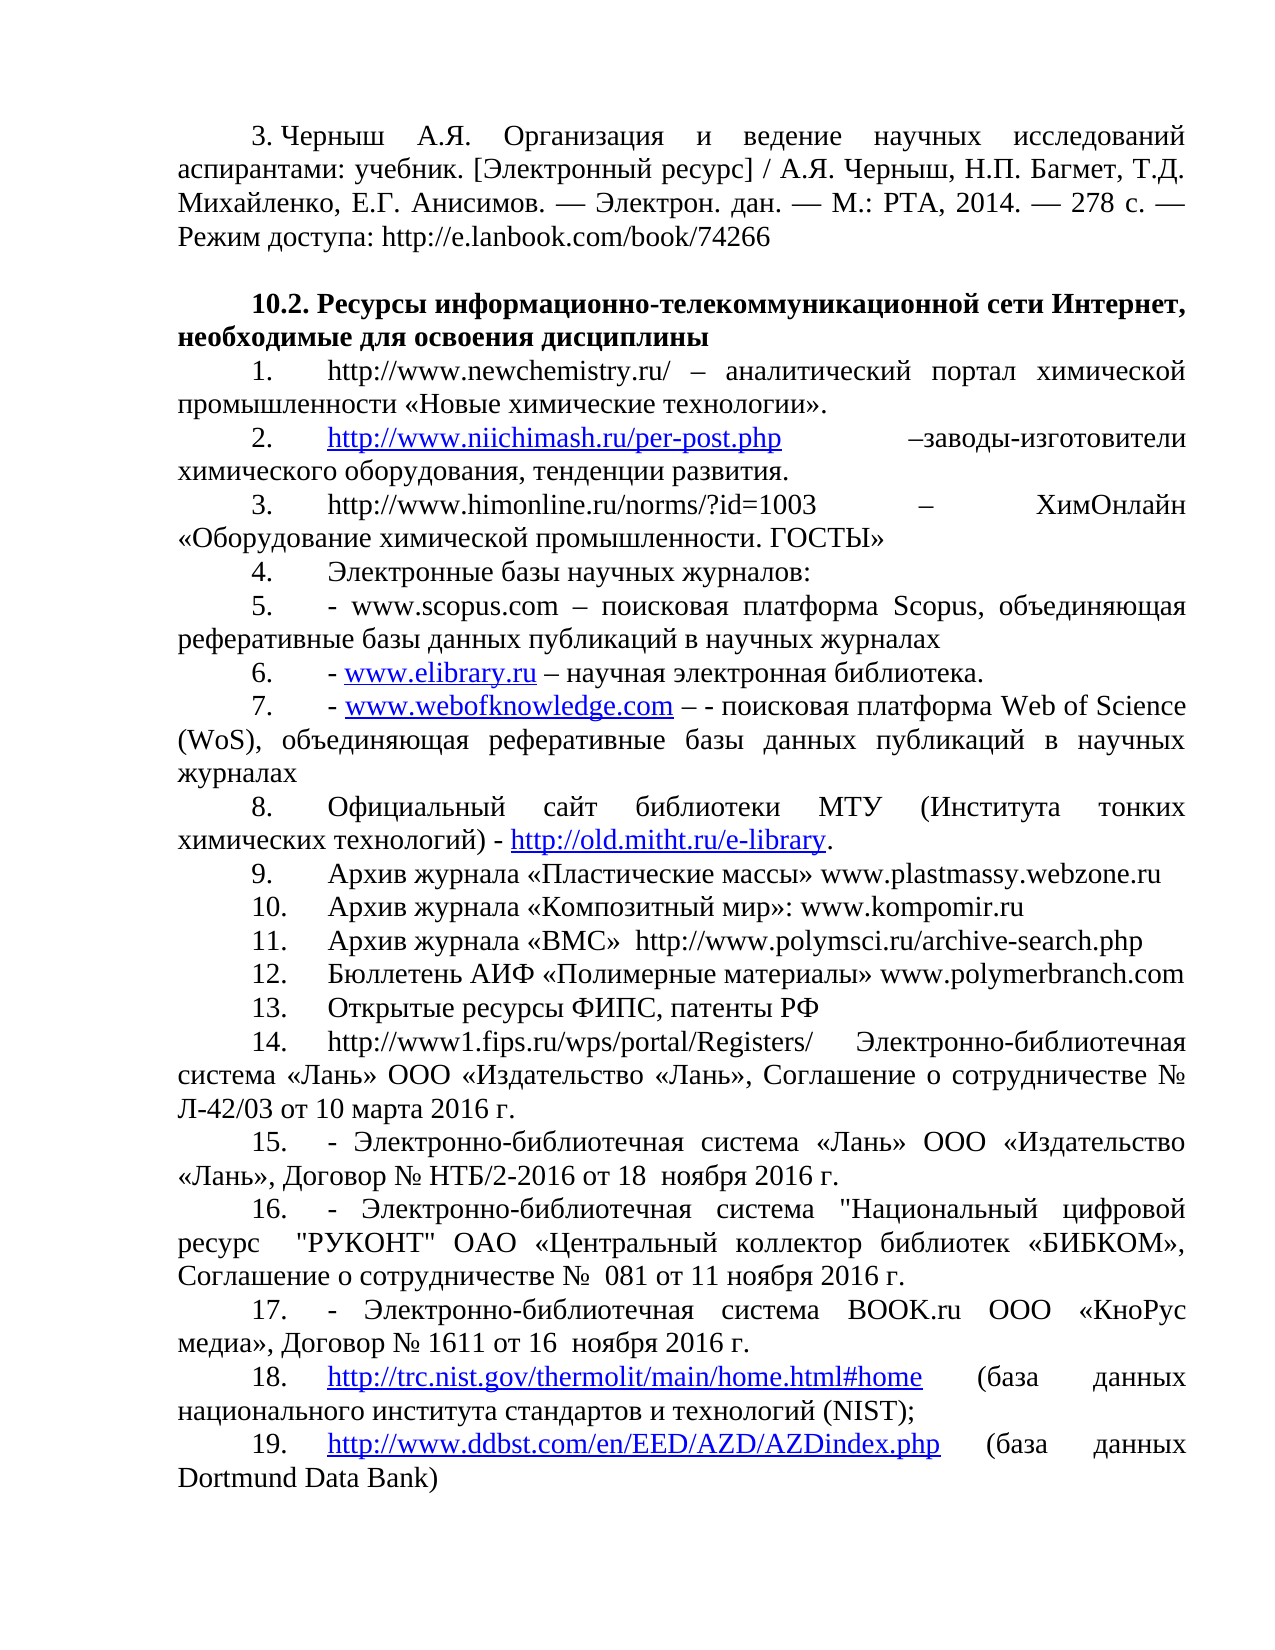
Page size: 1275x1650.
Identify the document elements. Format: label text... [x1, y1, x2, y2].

list http://www.niichimash.ru/per-post.php –заводы-изготовители химического оборудования, тенденции развития. [177, 420, 1186, 487]
list - Электронно-библиотечная система «Лань» ООО «Издательство «Лань», Договор № НТБ/2-2016 от 18 ноября 2016 г. [177, 1124, 1186, 1191]
list - Электронно-библиотечная система BOOK.ru ООО «КноРус медиа», Договор № 1611 от 16 ноября 2016 г. [177, 1292, 1186, 1359]
list - www.scopus.com – поисковая платформа Scopus, объединяющая реферативные базы данных публикаций в научных журналах [177, 588, 1186, 655]
list Электронные базы научных журналов: [177, 554, 1186, 588]
list http://www.newchemistry.ru/ – аналитический портал химической промышленности «Новые химические технологии». [177, 353, 1186, 420]
list Официальный сайт библиотеки МТУ (Института тонких химических технологий) - http://old.mitht.ru/e-library. [177, 789, 1186, 856]
list http://www.himonline.ru/norms/?id=1003 – ХимОнлайн «Оборудование химической промышленности. ГОСТЫ» [177, 487, 1186, 554]
list - Электронно-библиотечная система "Национальный цифровой ресурс "РУКОНТ" ОАО «Центральный коллектор библиотек «БИБКОМ», Соглашение о сотрудничестве № 081 от 11 ноября 2016 г. [177, 1191, 1186, 1292]
list Архив журнала «ВМС» http://www.polymsci.ru/archive-search.php [177, 923, 1186, 957]
list http://trc.nist.gov/thermolit/main/home.html#home (база данных национального института стандартов и технологий (NIST); [177, 1359, 1186, 1426]
list Архив журнала «Композитный мир»: www.kompomir.ru [177, 889, 1186, 923]
list http://www1.fips.ru/wps/portal/Registers/ Электронно-библиотечная система «Лань» ООО «Издательство «Лань», Соглашение о сотрудничестве № Л-42/03 от 10 марта 2016 г. [177, 1024, 1186, 1124]
list - www.elibrary.ru – научная электронная библиотека. [177, 655, 1186, 688]
list Открытые ресурсы ФИПС, патенты РФ [177, 990, 1186, 1024]
list - www.webofknowledge.com – - поисковая платформа Web of Science (WoS), объединяющая реферативные базы данных публикаций в научных журналах [177, 688, 1186, 789]
list Черныш А.Я. Организация и ведение научных исследований аспирантами: учебник. [Электронный ресурс] / А.Я. Черныш, Н.П. Багмет, Т.Д. Михайленко, Е.Г. Анисимов. — Электрон. дан. — М.: РТА, 2014. — 278 с. — Режим доступа: http://e.lanbook.com/book/74266 [177, 118, 1186, 252]
list Бюллетень АИФ «Полимерные материалы» www.polymerbranch.com [177, 957, 1186, 990]
list Архив журнала «Пластические массы» www.plastmassy.webzone.ru [177, 856, 1186, 889]
text 10.2. Ресурсы информационно-телекоммуникационной сети Интернет, необходимые для освоения дисциплины [177, 286, 1186, 353]
list http://www.ddbst.com/en/EED/AZD/AZDindex.php (база данных Dortmund Data Bank) [177, 1426, 1186, 1493]
